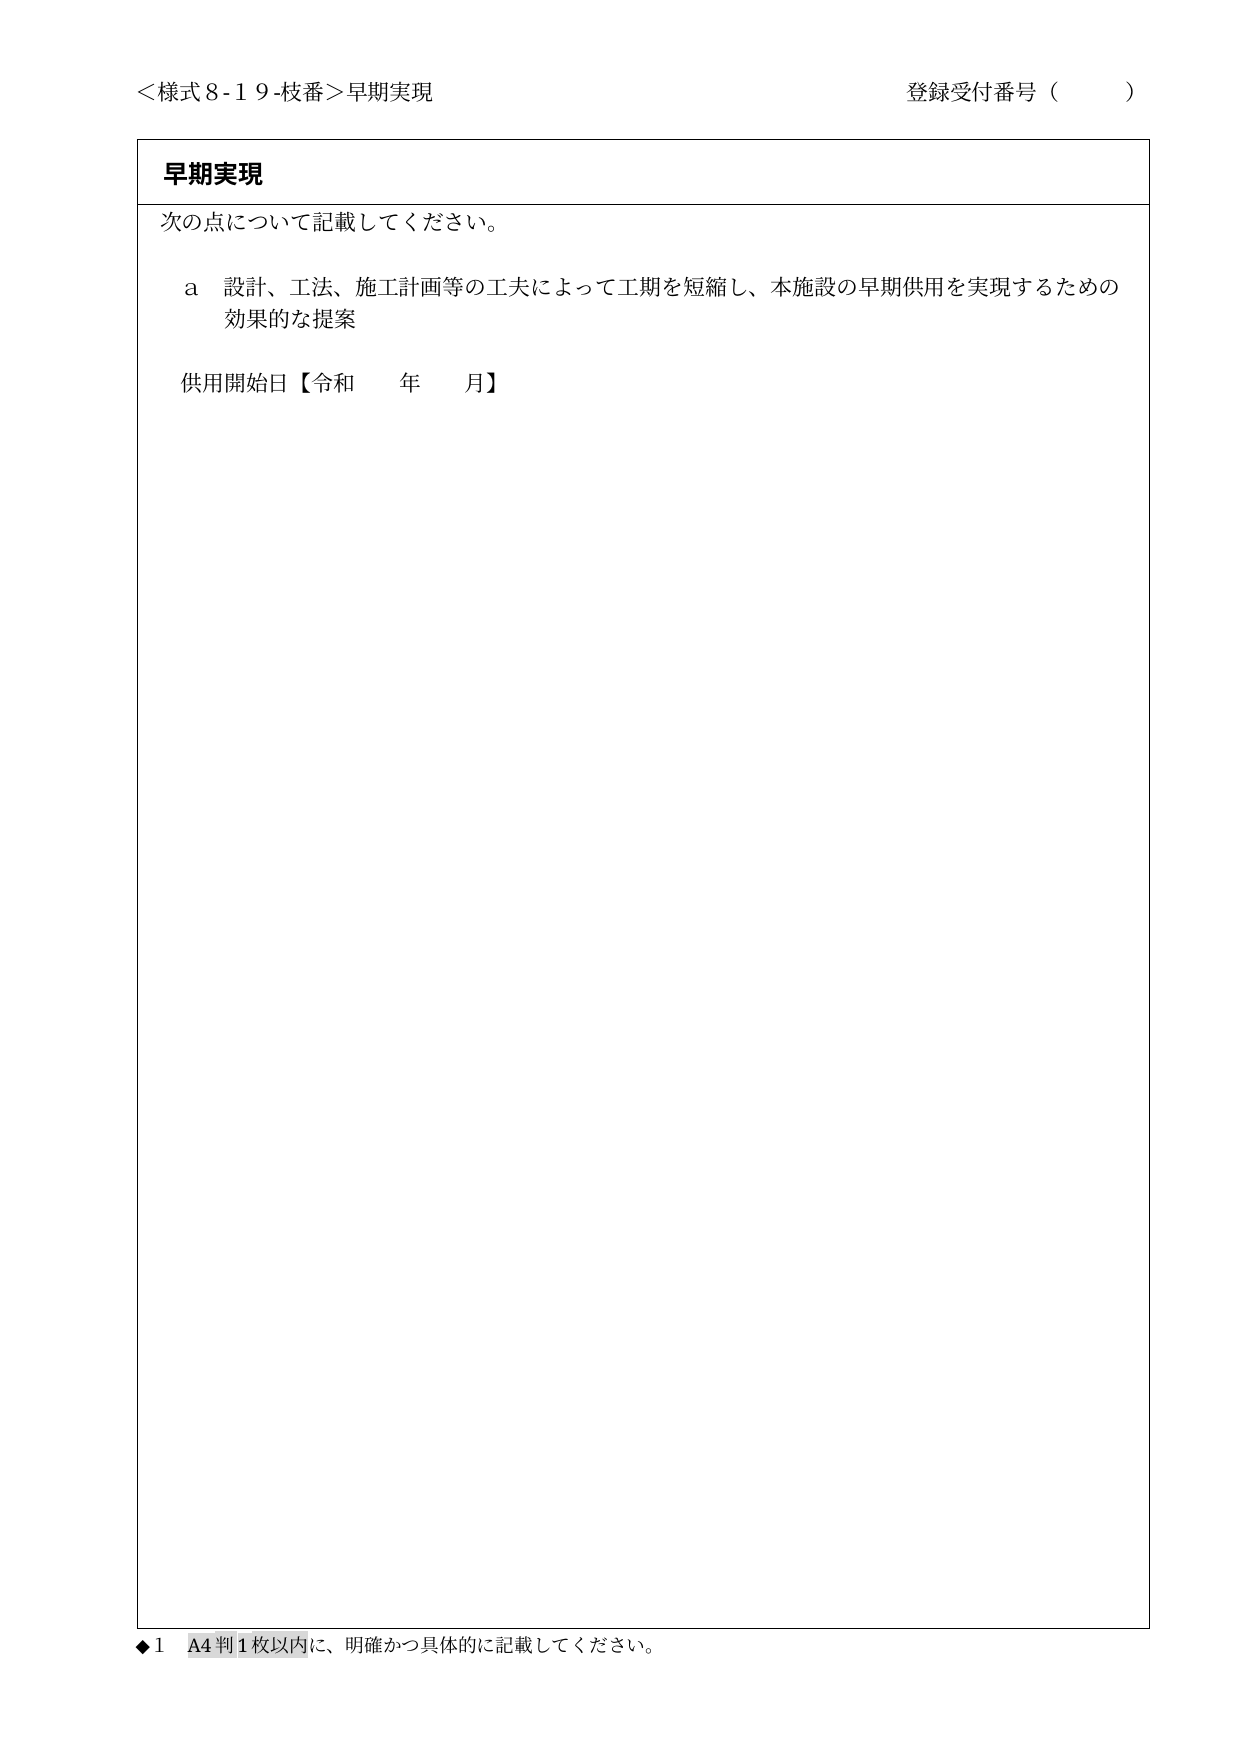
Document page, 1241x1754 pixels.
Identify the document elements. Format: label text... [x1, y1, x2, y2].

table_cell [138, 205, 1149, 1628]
text ◆１ A4判1枚以内に、明確かつ具体的に記載してください。 [135, 1629, 1146, 1661]
subtitle ＜様式８-１９-枝番＞早期実現 [135, 75, 1146, 107]
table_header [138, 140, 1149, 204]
